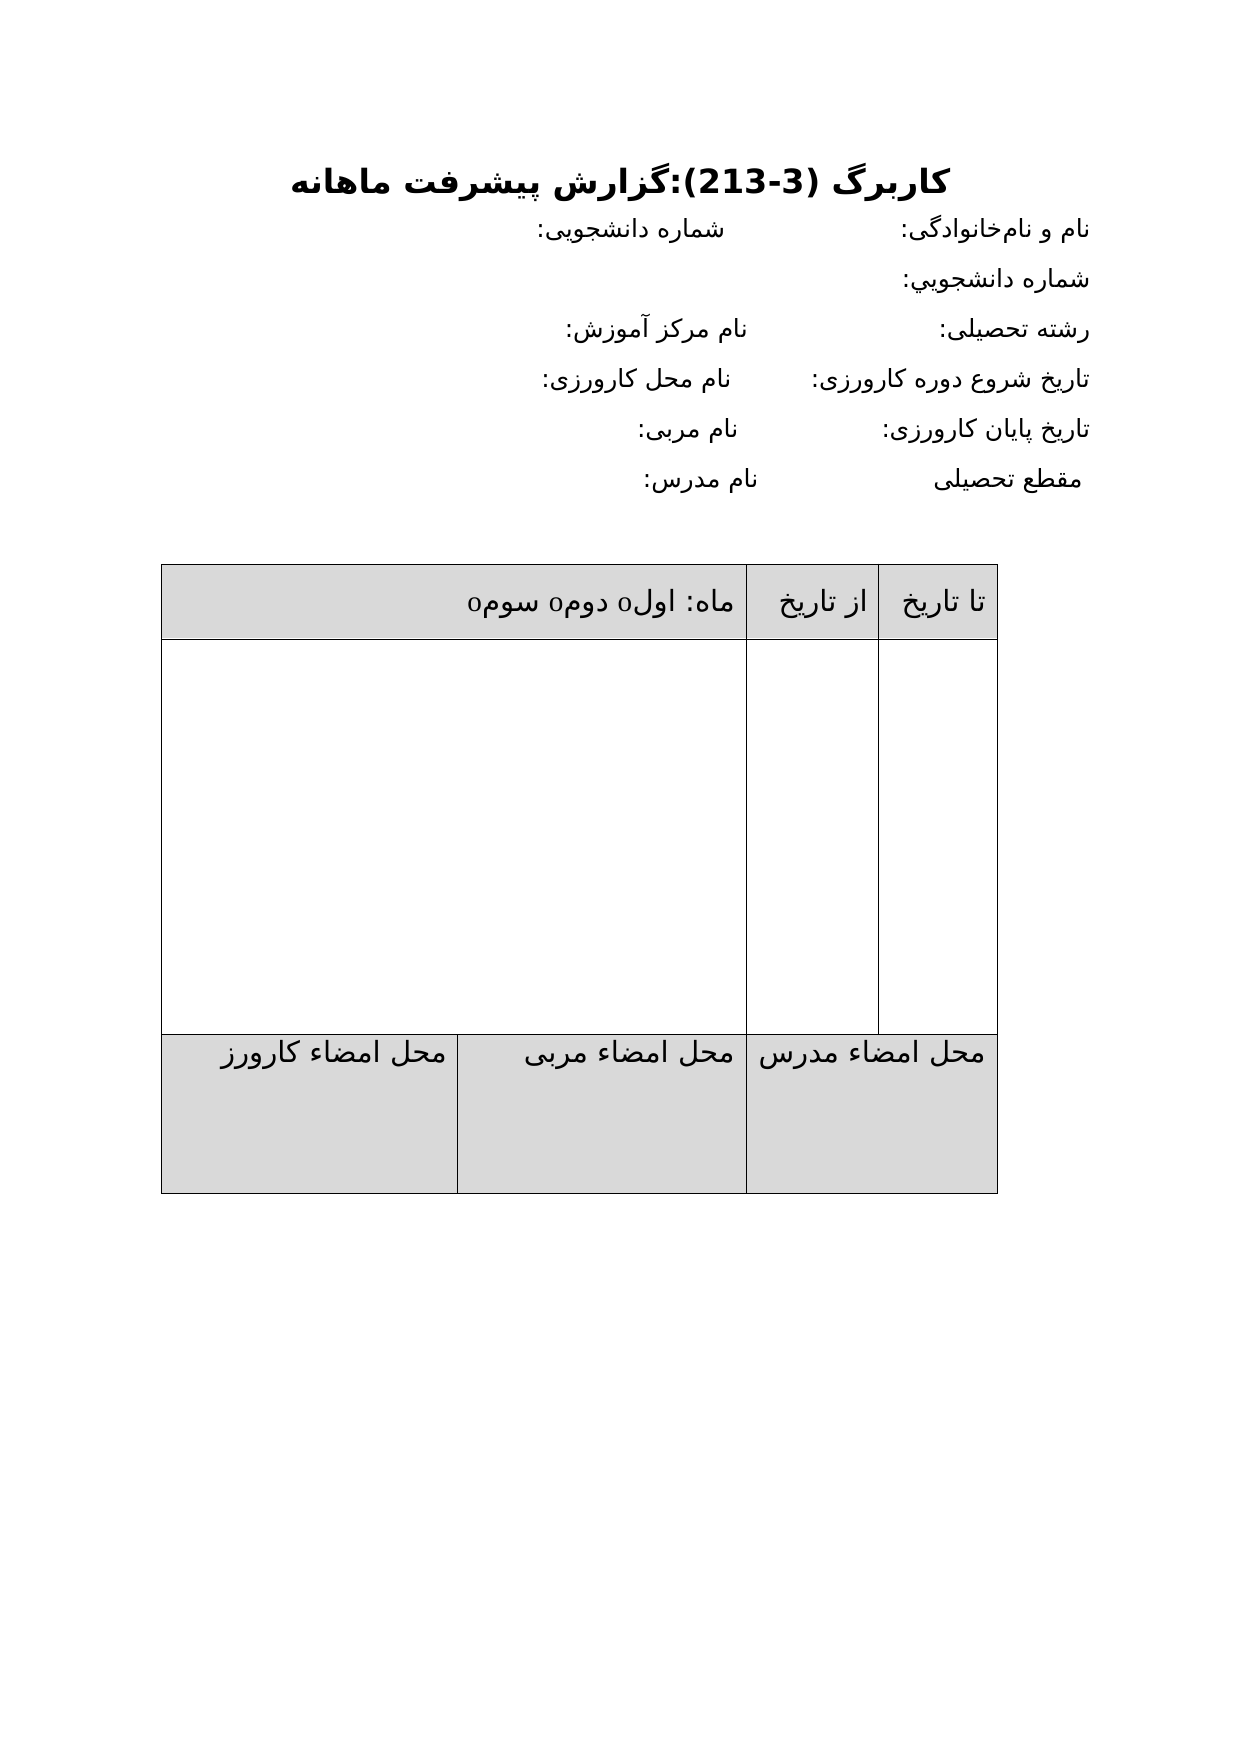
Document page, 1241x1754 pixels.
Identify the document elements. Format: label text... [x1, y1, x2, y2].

table_cell [879, 640, 997, 1034]
table_cell محل امضاء کارورز [162, 1035, 457, 1193]
table_cell محل امضاء مربی [458, 1035, 746, 1193]
text مقطع تحصیلی نام مدرس: [150, 464, 1090, 493]
table_cell محل امضاء مدرس [747, 1035, 997, 1193]
table_cell [747, 640, 878, 1034]
text نام و نام‌خانوادگی: شماره دانشجویی: [150, 214, 1090, 243]
text رشته تحصیلی: نام مرکز آموزش: [150, 314, 1090, 343]
text شماره دانشجويي: [150, 264, 1090, 293]
table_cell [162, 640, 746, 1034]
text تاریخ شروع دوره کارورزی: نام محل کارورزی: [150, 364, 1090, 393]
table_header ماه: اولo دومo سومo [162, 565, 746, 638]
table_header تا تاریخ [879, 565, 997, 638]
table_header از تاریخ [747, 565, 878, 638]
text تاریخ پایان کارورزی: نام مربی: [150, 414, 1090, 443]
text کاربرگ (3-213):گزارش پیشرفت ماهانه [150, 162, 1090, 201]
